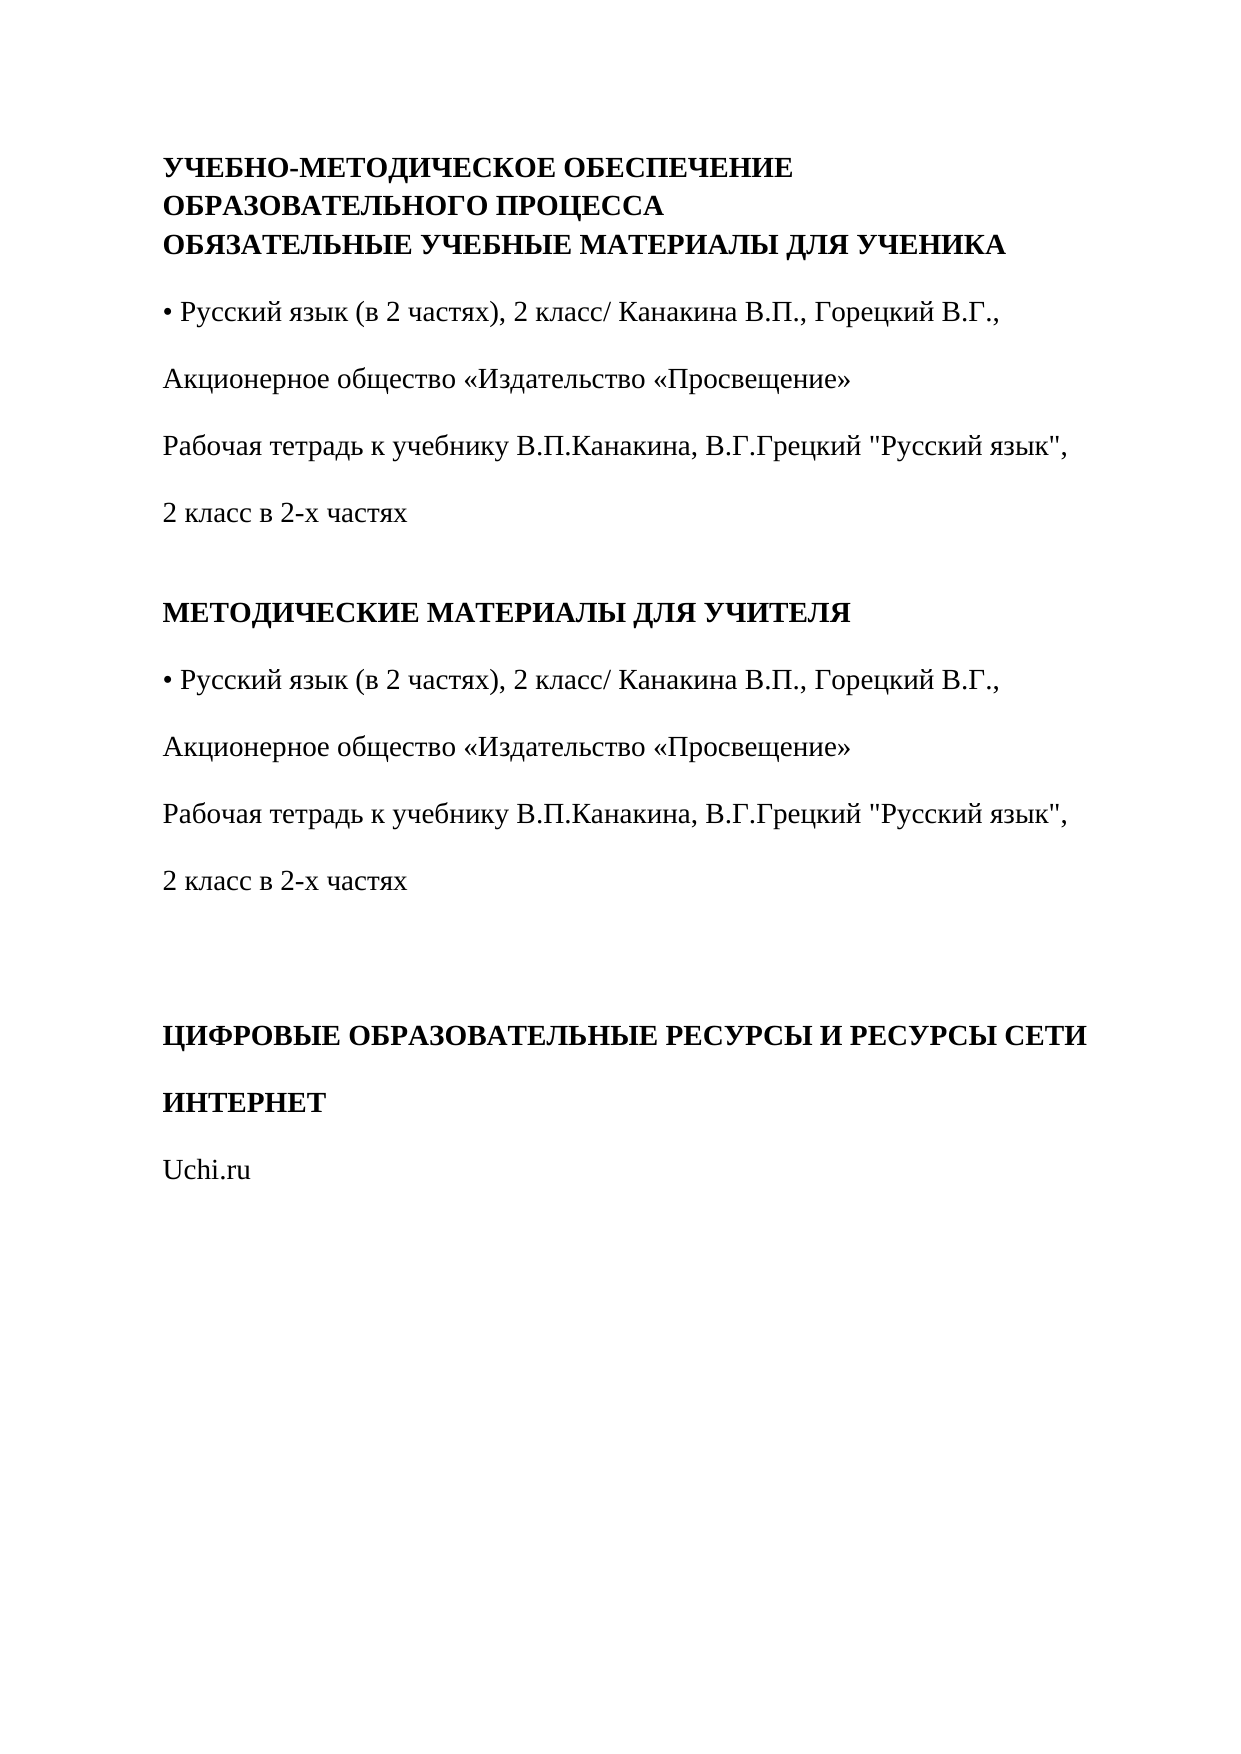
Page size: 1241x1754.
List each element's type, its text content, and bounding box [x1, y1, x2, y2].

text Рабочая тетрадь к учебнику В.П.Канакина, В.Г.Грецкий "Русский язык", 2 класс в 2-х частях [162, 428, 1090, 529]
text ЦИФРОВЫЕ ОБРАЗОВАТЕЛЬНЫЕ РЕСУРСЫ И РЕСУРСЫ СЕТИ ИНТЕРНЕТ [162, 1018, 1090, 1119]
text Uchi.ru [162, 1152, 1090, 1186]
text МЕТОДИЧЕСКИЕ МАТЕРИАЛЫ ДЛЯ УЧИТЕЛЯ [162, 595, 1090, 628]
text • Русский язык (в 2 частях), 2 класс/ Канакина В.П., Горецкий В.Г., Акционерное общество «Издательство «Просвещение» [162, 662, 1090, 762]
text УЧЕБНО-МЕТОДИЧЕСКОЕ ОБЕСПЕЧЕНИЕ ОБРАЗОВАТЕЛЬНОГО ПРОЦЕССА [162, 150, 1090, 222]
text • Русский язык (в 2 частях), 2 класс/ Канакина В.П., Горецкий В.Г., Акционерное общество «Издательство «Просвещение» [162, 294, 1090, 395]
text ОБЯЗАТЕЛЬНЫЕ УЧЕБНЫЕ МАТЕРИАЛЫ ДЛЯ УЧЕНИКА [162, 227, 1090, 261]
text Рабочая тетрадь к учебнику В.П.Канакина, В.Г.Грецкий "Русский язык", 2 класс в 2-х частях [162, 796, 1090, 897]
